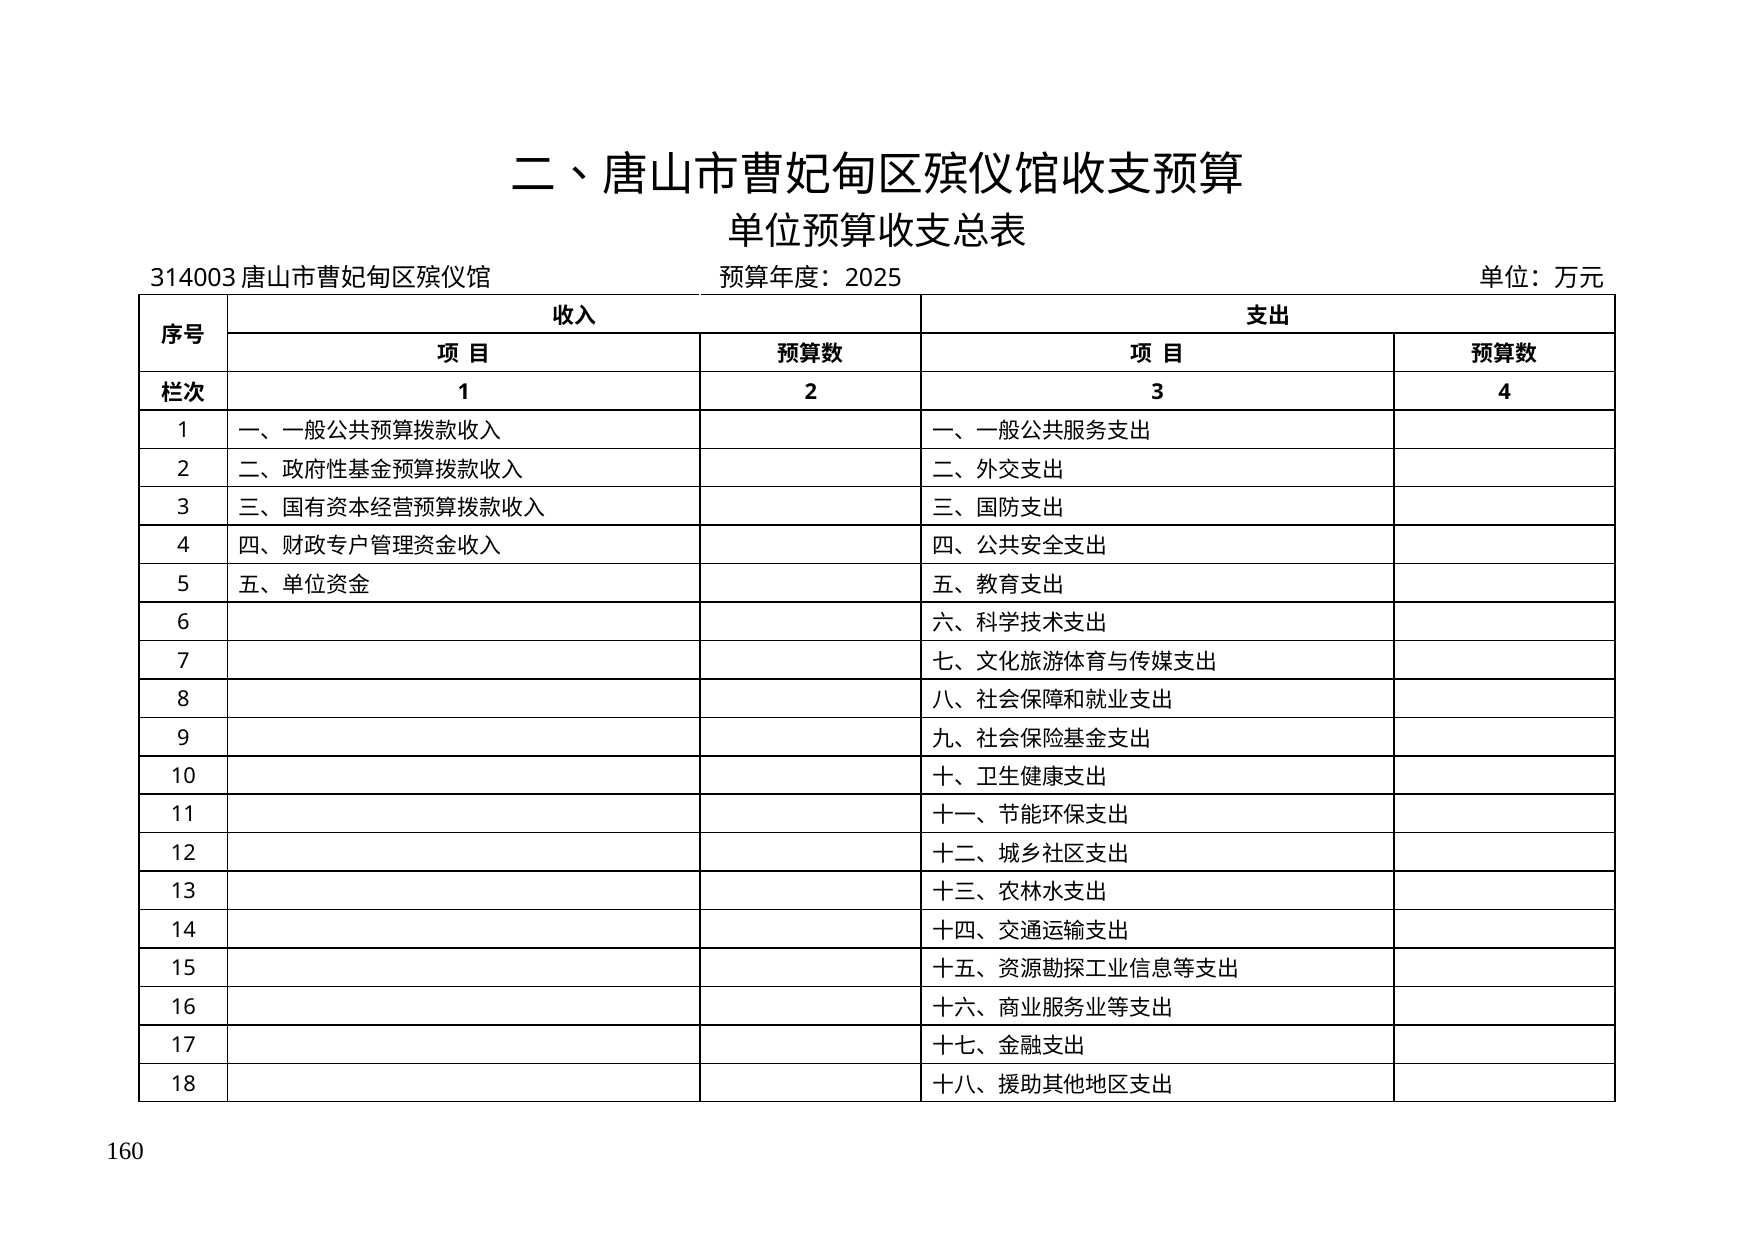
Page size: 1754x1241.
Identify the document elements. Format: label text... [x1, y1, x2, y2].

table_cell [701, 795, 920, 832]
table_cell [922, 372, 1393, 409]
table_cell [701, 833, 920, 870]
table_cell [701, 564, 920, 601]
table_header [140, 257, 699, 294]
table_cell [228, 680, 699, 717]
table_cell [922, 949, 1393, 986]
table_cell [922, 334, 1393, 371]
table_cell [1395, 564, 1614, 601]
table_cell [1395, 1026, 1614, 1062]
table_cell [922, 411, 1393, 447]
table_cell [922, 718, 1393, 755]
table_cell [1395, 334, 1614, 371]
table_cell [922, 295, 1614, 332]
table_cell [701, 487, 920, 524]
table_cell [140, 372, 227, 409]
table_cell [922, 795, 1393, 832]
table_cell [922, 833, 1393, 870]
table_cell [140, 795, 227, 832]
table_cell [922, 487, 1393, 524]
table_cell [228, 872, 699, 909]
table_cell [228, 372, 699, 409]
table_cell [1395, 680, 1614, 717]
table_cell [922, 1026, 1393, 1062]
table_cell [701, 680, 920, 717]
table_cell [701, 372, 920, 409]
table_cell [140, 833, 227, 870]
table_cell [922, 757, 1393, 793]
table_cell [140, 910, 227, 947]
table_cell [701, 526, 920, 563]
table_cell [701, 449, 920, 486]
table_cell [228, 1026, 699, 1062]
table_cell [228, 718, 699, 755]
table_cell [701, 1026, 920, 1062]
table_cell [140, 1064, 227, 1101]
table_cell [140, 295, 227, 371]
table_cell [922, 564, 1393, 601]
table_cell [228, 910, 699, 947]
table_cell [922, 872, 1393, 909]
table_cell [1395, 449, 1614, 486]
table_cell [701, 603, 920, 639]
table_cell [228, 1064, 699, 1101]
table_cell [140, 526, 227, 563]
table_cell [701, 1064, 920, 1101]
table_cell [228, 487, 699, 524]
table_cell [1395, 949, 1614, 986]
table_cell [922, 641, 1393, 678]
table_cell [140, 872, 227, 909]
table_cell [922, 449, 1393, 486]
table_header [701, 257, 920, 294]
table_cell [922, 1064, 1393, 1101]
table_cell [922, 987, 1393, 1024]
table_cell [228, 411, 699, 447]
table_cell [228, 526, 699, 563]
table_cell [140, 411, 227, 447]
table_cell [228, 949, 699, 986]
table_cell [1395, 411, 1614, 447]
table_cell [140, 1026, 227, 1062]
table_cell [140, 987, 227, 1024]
text 二、唐山市曹妃甸区殡仪馆收支预算 [106, 142, 1648, 204]
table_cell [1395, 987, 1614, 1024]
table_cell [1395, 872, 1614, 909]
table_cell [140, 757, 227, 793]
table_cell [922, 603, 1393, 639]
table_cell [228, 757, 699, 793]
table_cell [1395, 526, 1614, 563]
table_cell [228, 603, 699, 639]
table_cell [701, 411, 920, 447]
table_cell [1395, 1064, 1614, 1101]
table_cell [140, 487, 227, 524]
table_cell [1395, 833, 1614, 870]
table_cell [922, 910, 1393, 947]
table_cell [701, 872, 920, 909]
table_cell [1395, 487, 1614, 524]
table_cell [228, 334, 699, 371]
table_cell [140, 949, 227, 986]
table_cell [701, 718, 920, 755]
text 单位预算收支总表 [106, 204, 1648, 255]
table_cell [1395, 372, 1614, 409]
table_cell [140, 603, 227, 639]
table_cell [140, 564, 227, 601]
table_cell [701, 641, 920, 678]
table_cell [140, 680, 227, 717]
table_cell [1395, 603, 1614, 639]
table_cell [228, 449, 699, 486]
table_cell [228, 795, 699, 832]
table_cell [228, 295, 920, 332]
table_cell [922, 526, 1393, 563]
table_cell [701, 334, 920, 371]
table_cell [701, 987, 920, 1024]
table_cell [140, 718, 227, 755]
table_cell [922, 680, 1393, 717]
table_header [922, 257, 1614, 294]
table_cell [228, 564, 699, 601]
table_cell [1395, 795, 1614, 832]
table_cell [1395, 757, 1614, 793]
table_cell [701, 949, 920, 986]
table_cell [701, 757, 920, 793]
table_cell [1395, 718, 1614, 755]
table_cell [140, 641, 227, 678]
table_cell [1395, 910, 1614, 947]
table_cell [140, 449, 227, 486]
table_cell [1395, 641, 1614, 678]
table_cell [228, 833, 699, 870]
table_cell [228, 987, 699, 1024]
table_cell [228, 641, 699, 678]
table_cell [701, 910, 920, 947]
